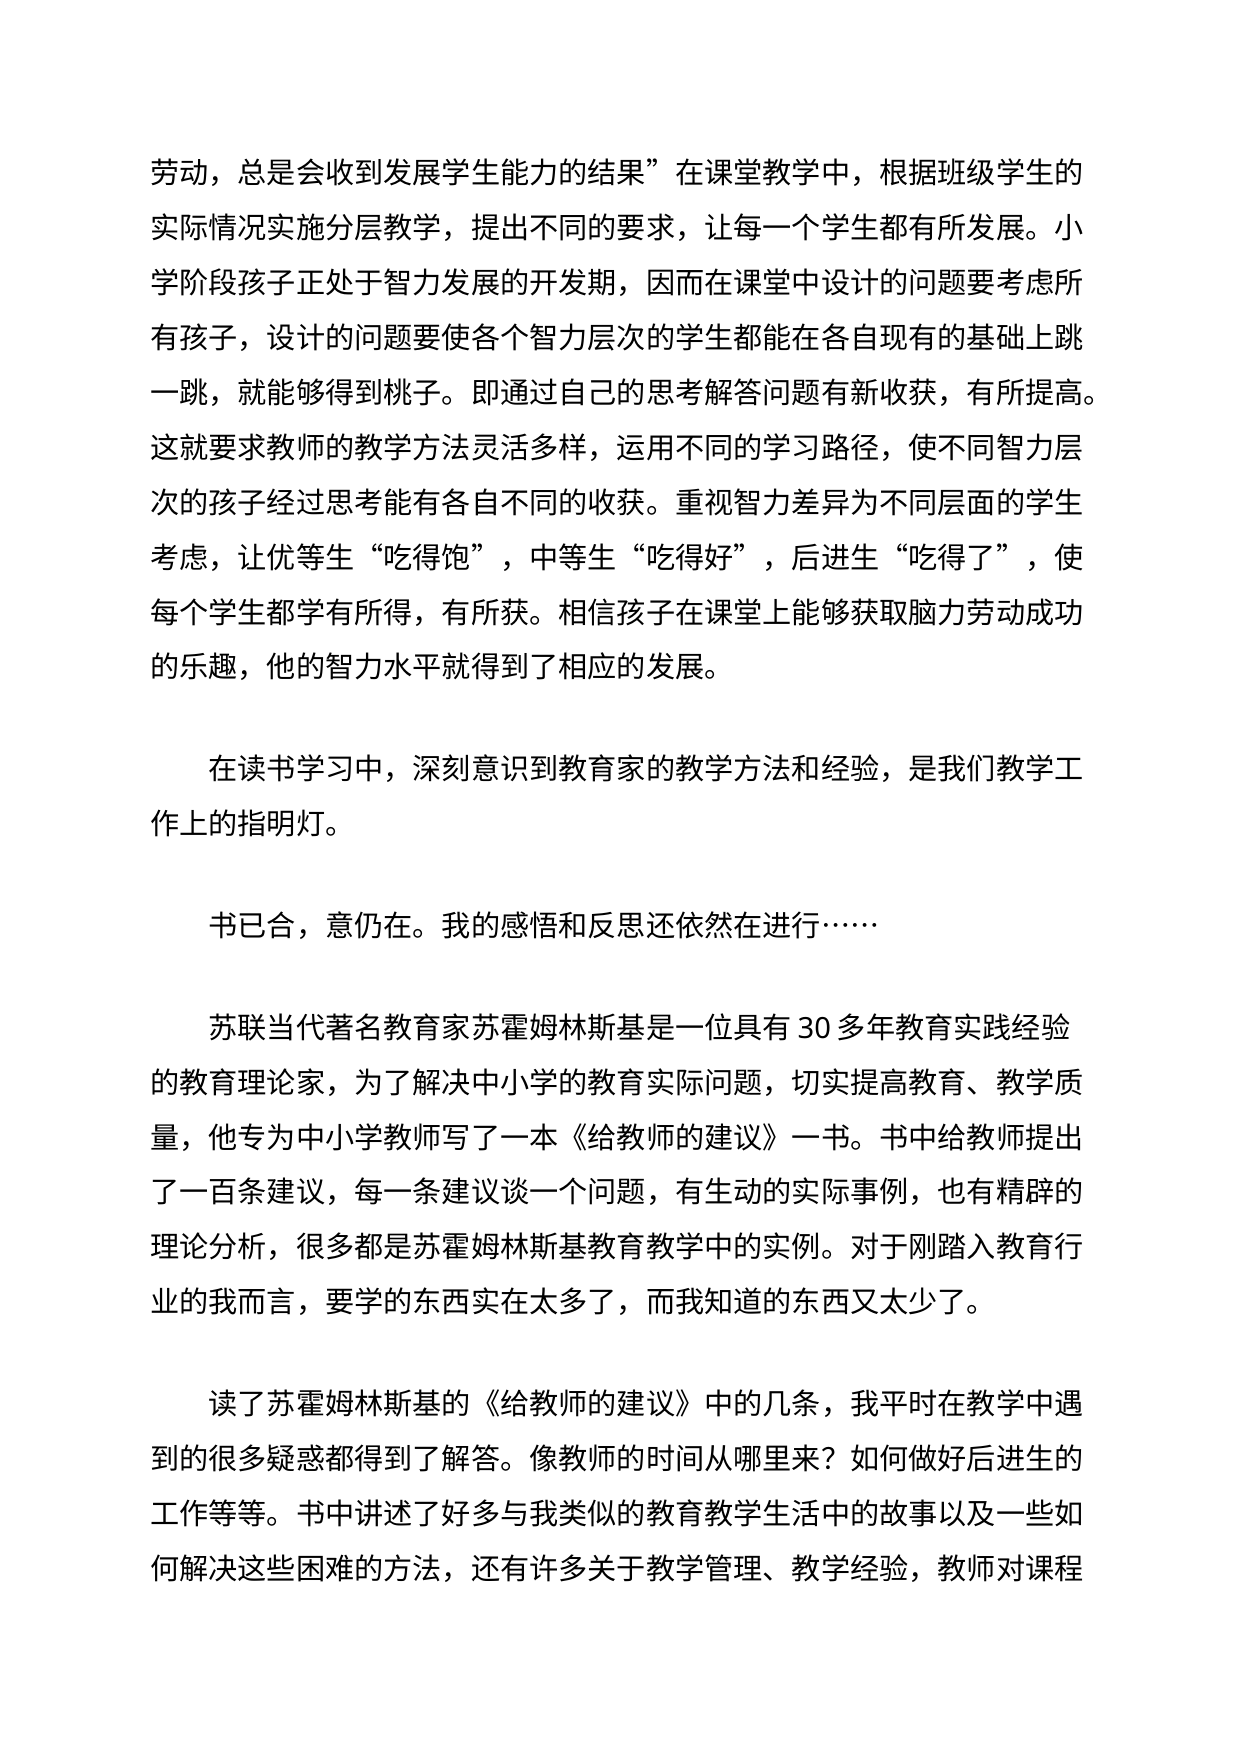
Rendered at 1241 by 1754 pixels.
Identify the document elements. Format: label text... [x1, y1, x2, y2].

text 苏联当代著名教育家苏霍姆林斯基是一位具有30多年教育实践经验的教育理论家，为了解决中小学的教育实际问题，切实提高教育、教学质量，他专为中小学教师写了一本《给教师的建议》一书。书中给教师提出了一百条建议，每一条建议谈一个问题，有生动的实际事例，也有精辟的理论分析，很多都是苏霍姆林斯基教育教学中的实例。对于刚踏入教育行业的我而言，要学的东西实在太多了，而我知道的东西又太少了。 [150, 1004, 1090, 1321]
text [150, 150, 1090, 686]
text 书已合，意仍在。我的感悟和反思还依然在进行…… [150, 902, 1090, 945]
text 在读书学习中，深刻意识到教育家的教学方法和经验，是我们教学工作上的指明灯。 [150, 746, 1090, 843]
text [150, 1381, 1090, 1588]
